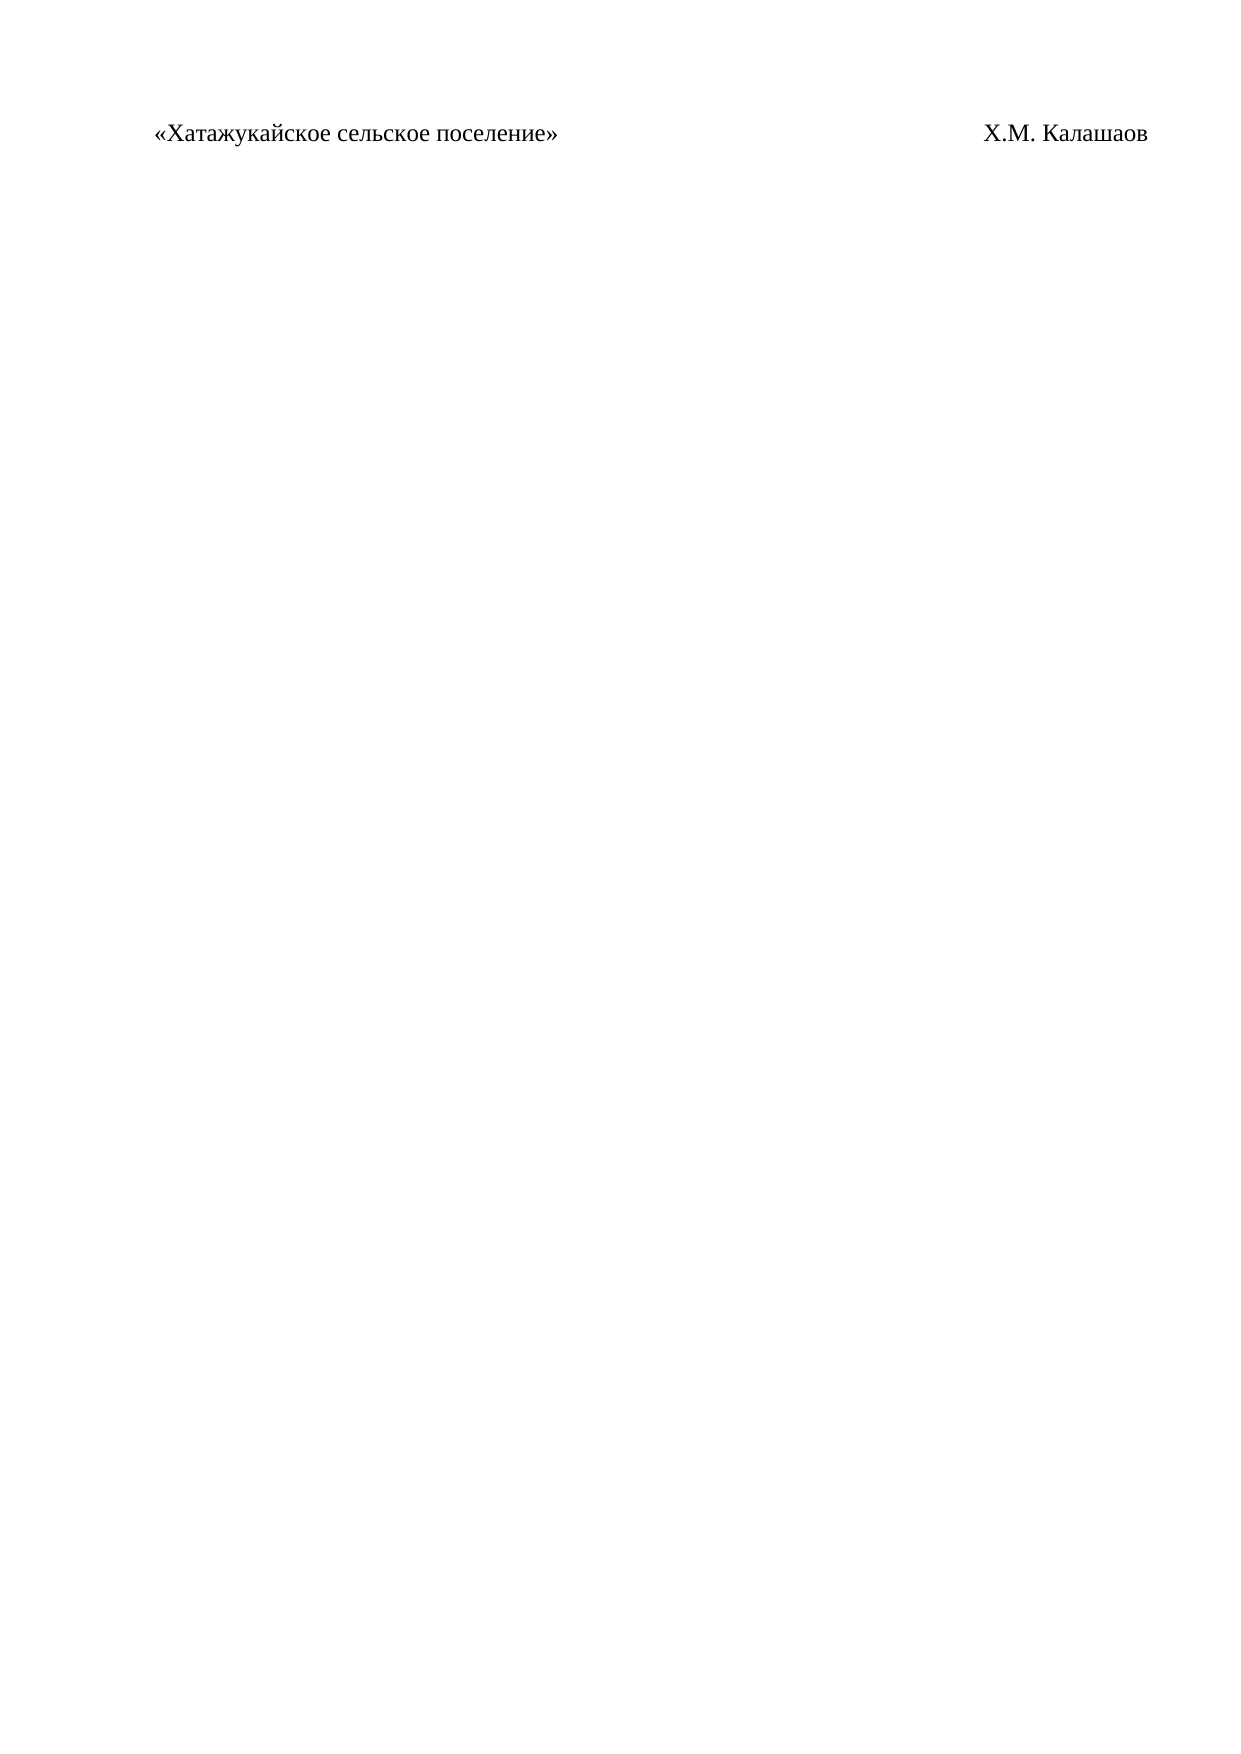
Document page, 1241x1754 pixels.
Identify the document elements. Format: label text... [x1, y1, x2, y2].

text «Хатажукайское сельское поселение» Х.М. Калашаов [148, 118, 1152, 147]
